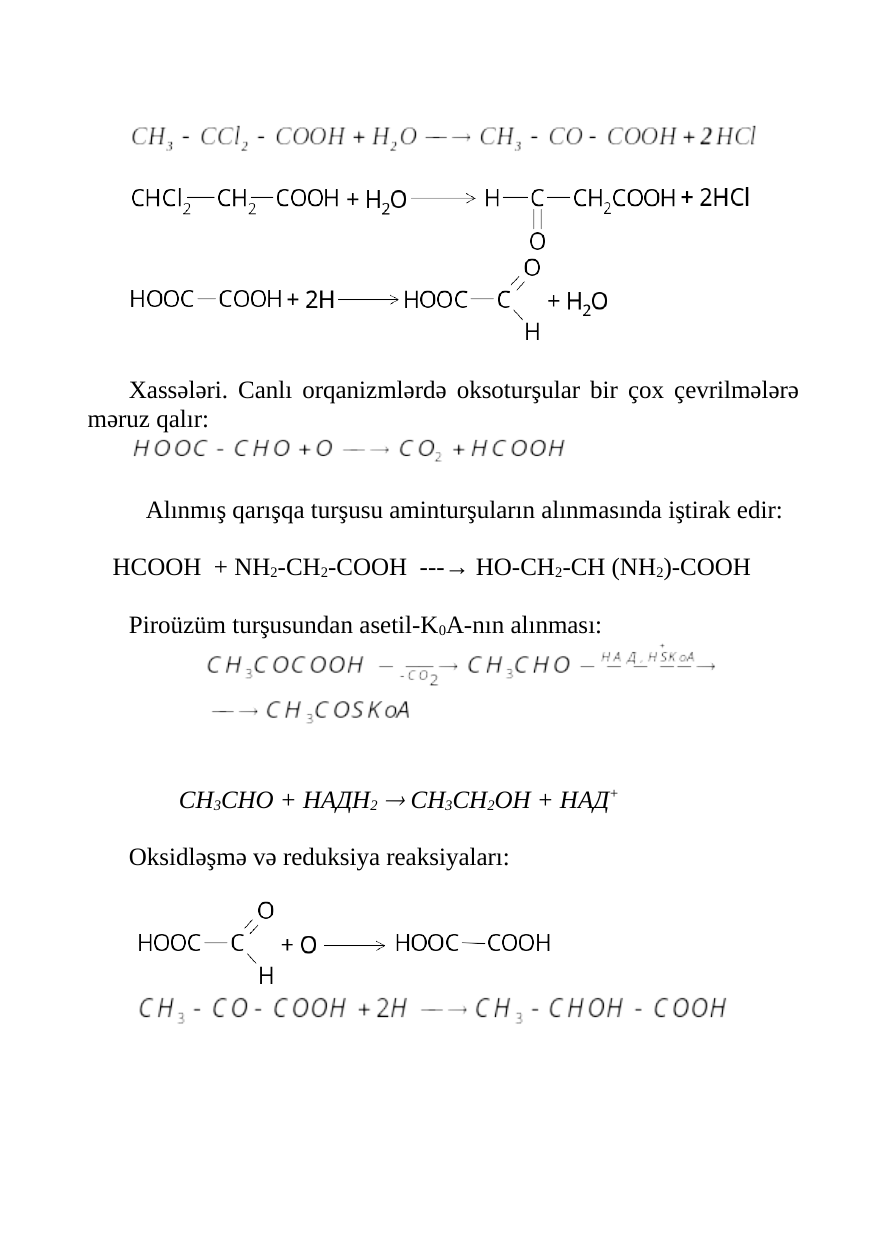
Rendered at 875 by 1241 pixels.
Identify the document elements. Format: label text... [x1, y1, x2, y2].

text Alınmış qarışqa turşusu aminturşuların alınmasında iştirak edir: [87, 495, 800, 523]
text CH3CHO + НАДH2 CH3CH2OH + НАД+ [87, 785, 800, 814]
text Oksidləşmə və reduksiya reaksiyaları: [87, 842, 800, 871]
text Piroüzüm turşusundan asetil-K0A-nın alınması: [87, 610, 800, 638]
text Xassələri. Canlı orqanizmlərdə oksoturşular bir çox çevrilmələrə məruz qalır: [87, 376, 800, 433]
text HCOOH + NH2-CH2-COOH ---→ HO-CH2-CH (NH2)-COOH [87, 552, 800, 581]
